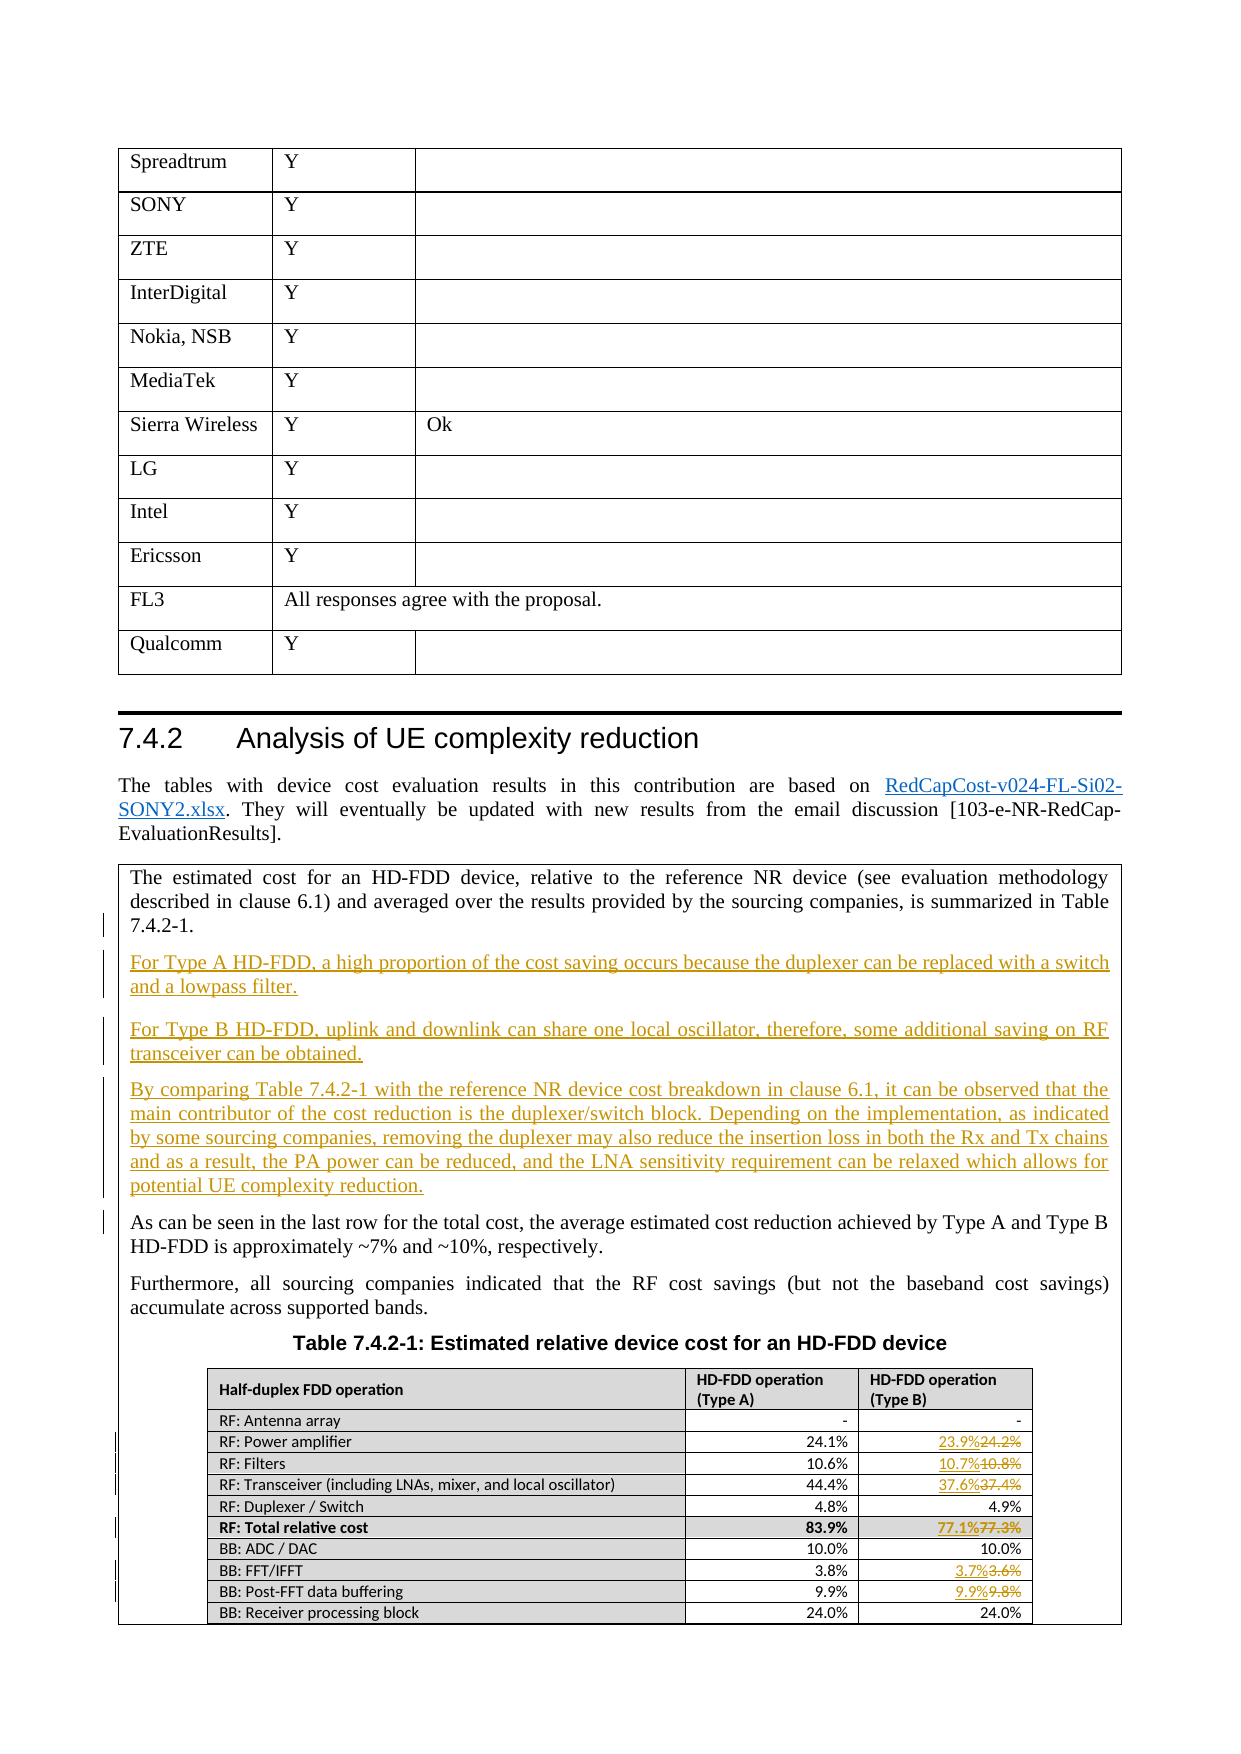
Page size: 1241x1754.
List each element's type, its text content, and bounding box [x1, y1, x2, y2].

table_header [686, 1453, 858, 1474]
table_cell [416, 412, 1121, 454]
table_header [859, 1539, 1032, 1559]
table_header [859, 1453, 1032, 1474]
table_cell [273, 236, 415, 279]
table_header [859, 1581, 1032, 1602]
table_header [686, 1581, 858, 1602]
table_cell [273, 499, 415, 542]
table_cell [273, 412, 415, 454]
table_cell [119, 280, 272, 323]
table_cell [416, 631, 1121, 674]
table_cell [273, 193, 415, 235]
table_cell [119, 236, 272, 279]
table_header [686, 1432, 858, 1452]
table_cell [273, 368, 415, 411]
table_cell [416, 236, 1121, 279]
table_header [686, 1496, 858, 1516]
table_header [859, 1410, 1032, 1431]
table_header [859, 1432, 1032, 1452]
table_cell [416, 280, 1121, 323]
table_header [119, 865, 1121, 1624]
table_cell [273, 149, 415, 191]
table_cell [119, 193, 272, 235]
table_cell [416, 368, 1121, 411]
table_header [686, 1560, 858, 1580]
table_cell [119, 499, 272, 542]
text The tables with device cost evaluation results in this contribution are based on RedCapCost-v024-FL-Si02-SONY2.xlsx. They will eventually be updated with new results from the email discussion [103-e-NR-RedCap-EvaluationResults]. [118, 773, 1122, 845]
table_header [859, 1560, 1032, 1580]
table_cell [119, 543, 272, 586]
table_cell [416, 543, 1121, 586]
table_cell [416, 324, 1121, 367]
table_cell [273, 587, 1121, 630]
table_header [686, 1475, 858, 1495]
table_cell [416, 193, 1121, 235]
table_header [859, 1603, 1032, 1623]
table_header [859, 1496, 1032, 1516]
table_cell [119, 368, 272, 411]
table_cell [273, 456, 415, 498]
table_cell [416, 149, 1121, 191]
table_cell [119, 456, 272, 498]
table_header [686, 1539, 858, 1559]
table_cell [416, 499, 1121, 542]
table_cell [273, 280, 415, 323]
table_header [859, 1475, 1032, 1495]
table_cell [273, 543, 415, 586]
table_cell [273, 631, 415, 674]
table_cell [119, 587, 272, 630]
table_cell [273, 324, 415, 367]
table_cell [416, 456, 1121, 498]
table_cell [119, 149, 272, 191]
subtitle 7.4.2 Analysis of UE complexity reduction [118, 715, 1122, 754]
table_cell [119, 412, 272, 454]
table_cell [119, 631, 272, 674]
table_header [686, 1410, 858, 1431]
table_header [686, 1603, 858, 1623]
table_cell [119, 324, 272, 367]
